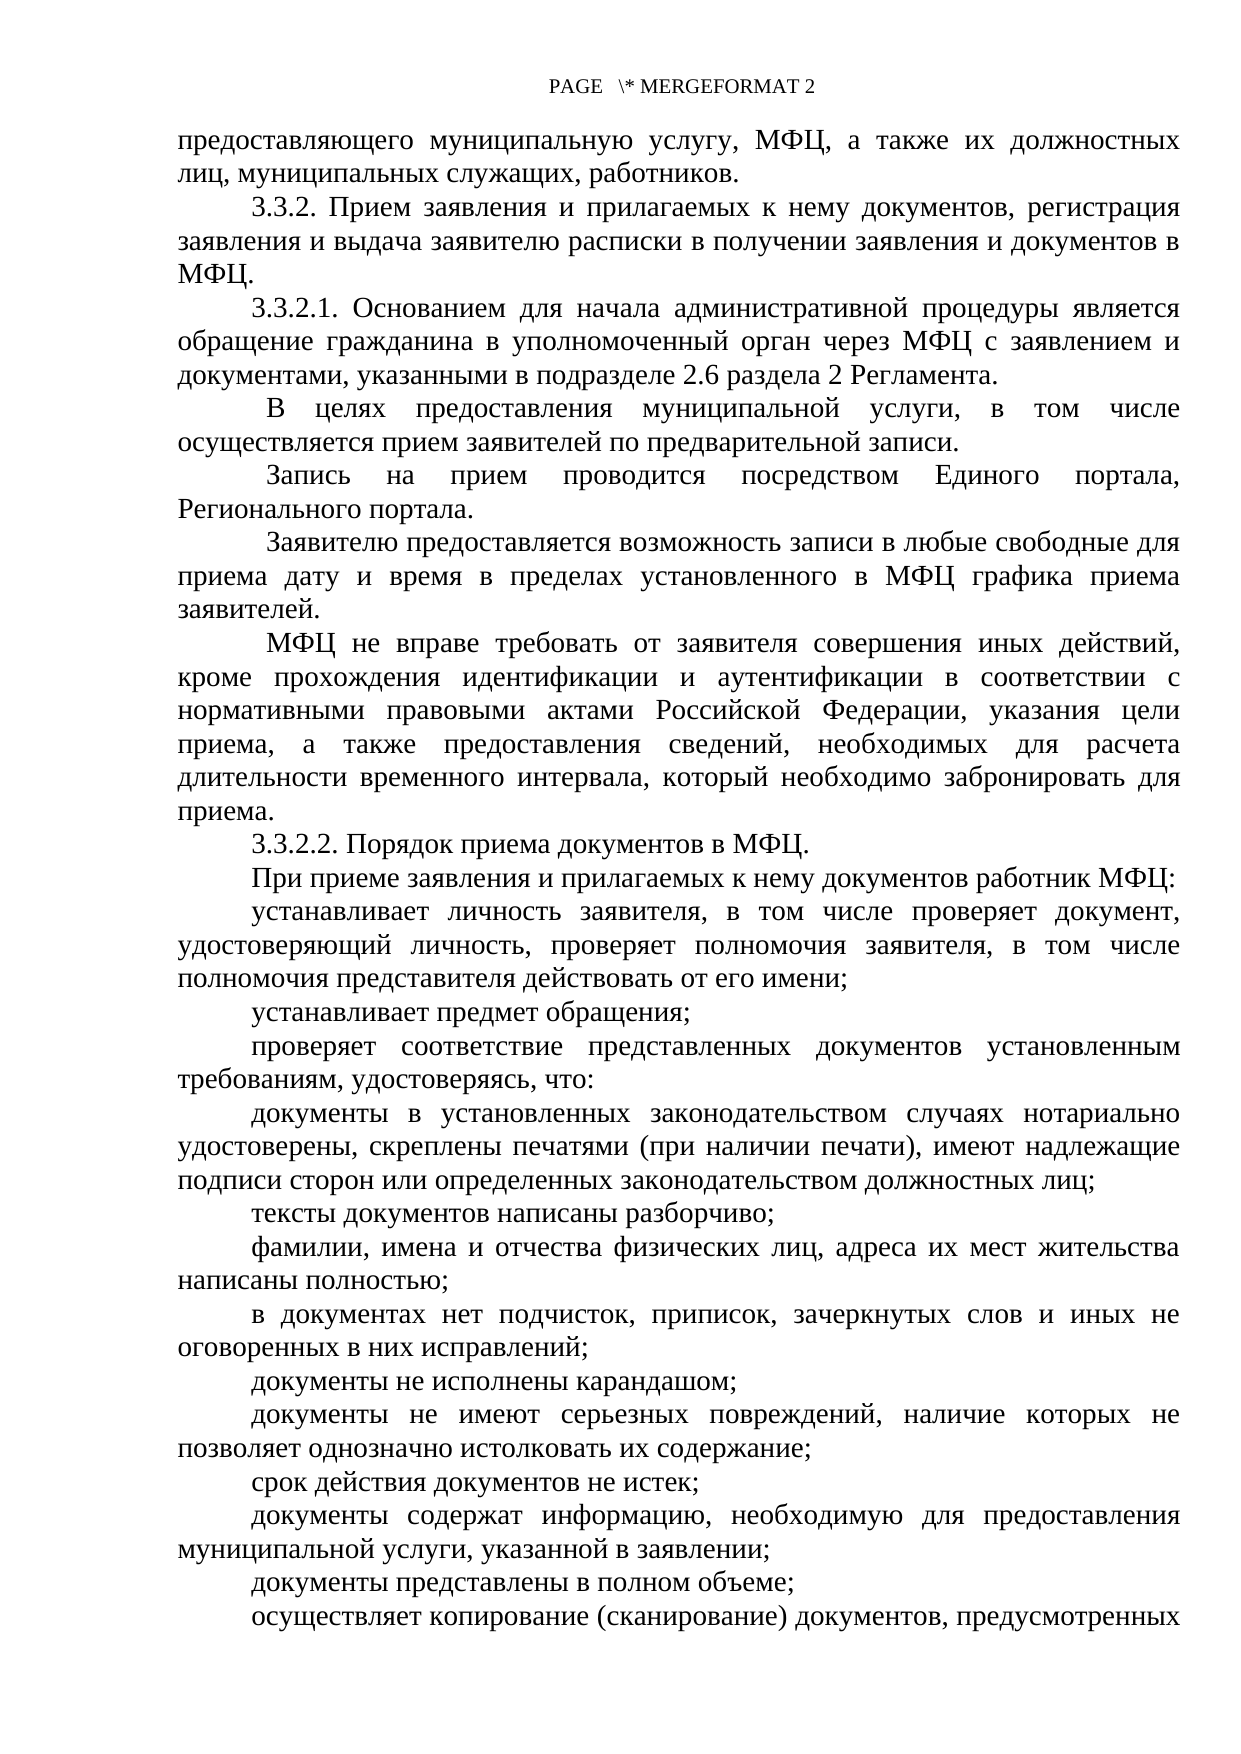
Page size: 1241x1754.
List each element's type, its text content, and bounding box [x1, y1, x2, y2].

text устанавливает личность заявителя, в том числе проверяет документ, удостоверяющий личность, проверяет полномочия заявителя, в том числе полномочия представителя действовать от его имени; [177, 893, 1181, 994]
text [177, 1598, 1181, 1631]
text 3.3.2.1. Основанием для начала административной процедуры является обращение гражданина в уполномоченный орган через МФЦ с заявлением и документами, указанными в подразделе 2.6 раздела 2 Регламента. [177, 290, 1181, 390]
text документы представлены в полном объеме; [177, 1564, 1181, 1598]
text срок действия документов не истек; [177, 1464, 1181, 1497]
text документы не имеют серьезных повреждений, наличие которых не позволяет однозначно истолковать их содержание; [177, 1397, 1181, 1464]
text документы содержат информацию, необходимую для предоставления муниципальной услуги, указанной в заявлении; [177, 1497, 1181, 1564]
text МФЦ не вправе требовать от заявителя совершения иных действий, кроме прохождения идентификации и аутентификации в соответствии с нормативными правовыми актами Российской Федерации, указания цели приема, а также предоставления сведений, необходимых для расчета длительности временного интервала, который необходимо забронировать для приема. [177, 625, 1181, 826]
text Заявителю предоставляется возможность записи в любые свободные для приема дату и время в пределах установленного в МФЦ графика приема заявителей. [177, 524, 1181, 625]
text При приеме заявления и прилагаемых к нему документов работник МФЦ: [177, 860, 1181, 893]
text документы не исполнены карандашом; [177, 1363, 1181, 1397]
text 3.3.2.2. Порядок приема документов в МФЦ. [177, 826, 1181, 860]
text 3.3.2. Прием заявления и прилагаемых к нему документов, регистрация заявления и выдача заявителю расписки в получении заявления и документов в МФЦ. [177, 189, 1181, 290]
text тексты документов написаны разборчиво; [177, 1195, 1181, 1229]
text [177, 122, 1181, 189]
text проверяет соответствие представленных документов установленным требованиям, удостоверяясь, что: [177, 1028, 1181, 1095]
text фамилии, имена и отчества физических лиц, адреса их мест жительства написаны полностью; [177, 1229, 1181, 1296]
text Запись на прием проводится посредством Единого портала, Регионального портала. [177, 457, 1181, 524]
text документы в установленных законодательством случаях нотариально удостоверены, скреплены печатями (при наличии печати), имеют надлежащие подписи сторон или определенных законодательством должностных лиц; [177, 1095, 1181, 1195]
text в документах нет подчисток, приписок, зачеркнутых слов и иных не оговоренных в них исправлений; [177, 1296, 1181, 1363]
text В целях предоставления муниципальной услуги, в том числе осуществляется прием заявителей по предварительной записи. [177, 390, 1181, 457]
text устанавливает предмет обращения; [177, 994, 1181, 1028]
